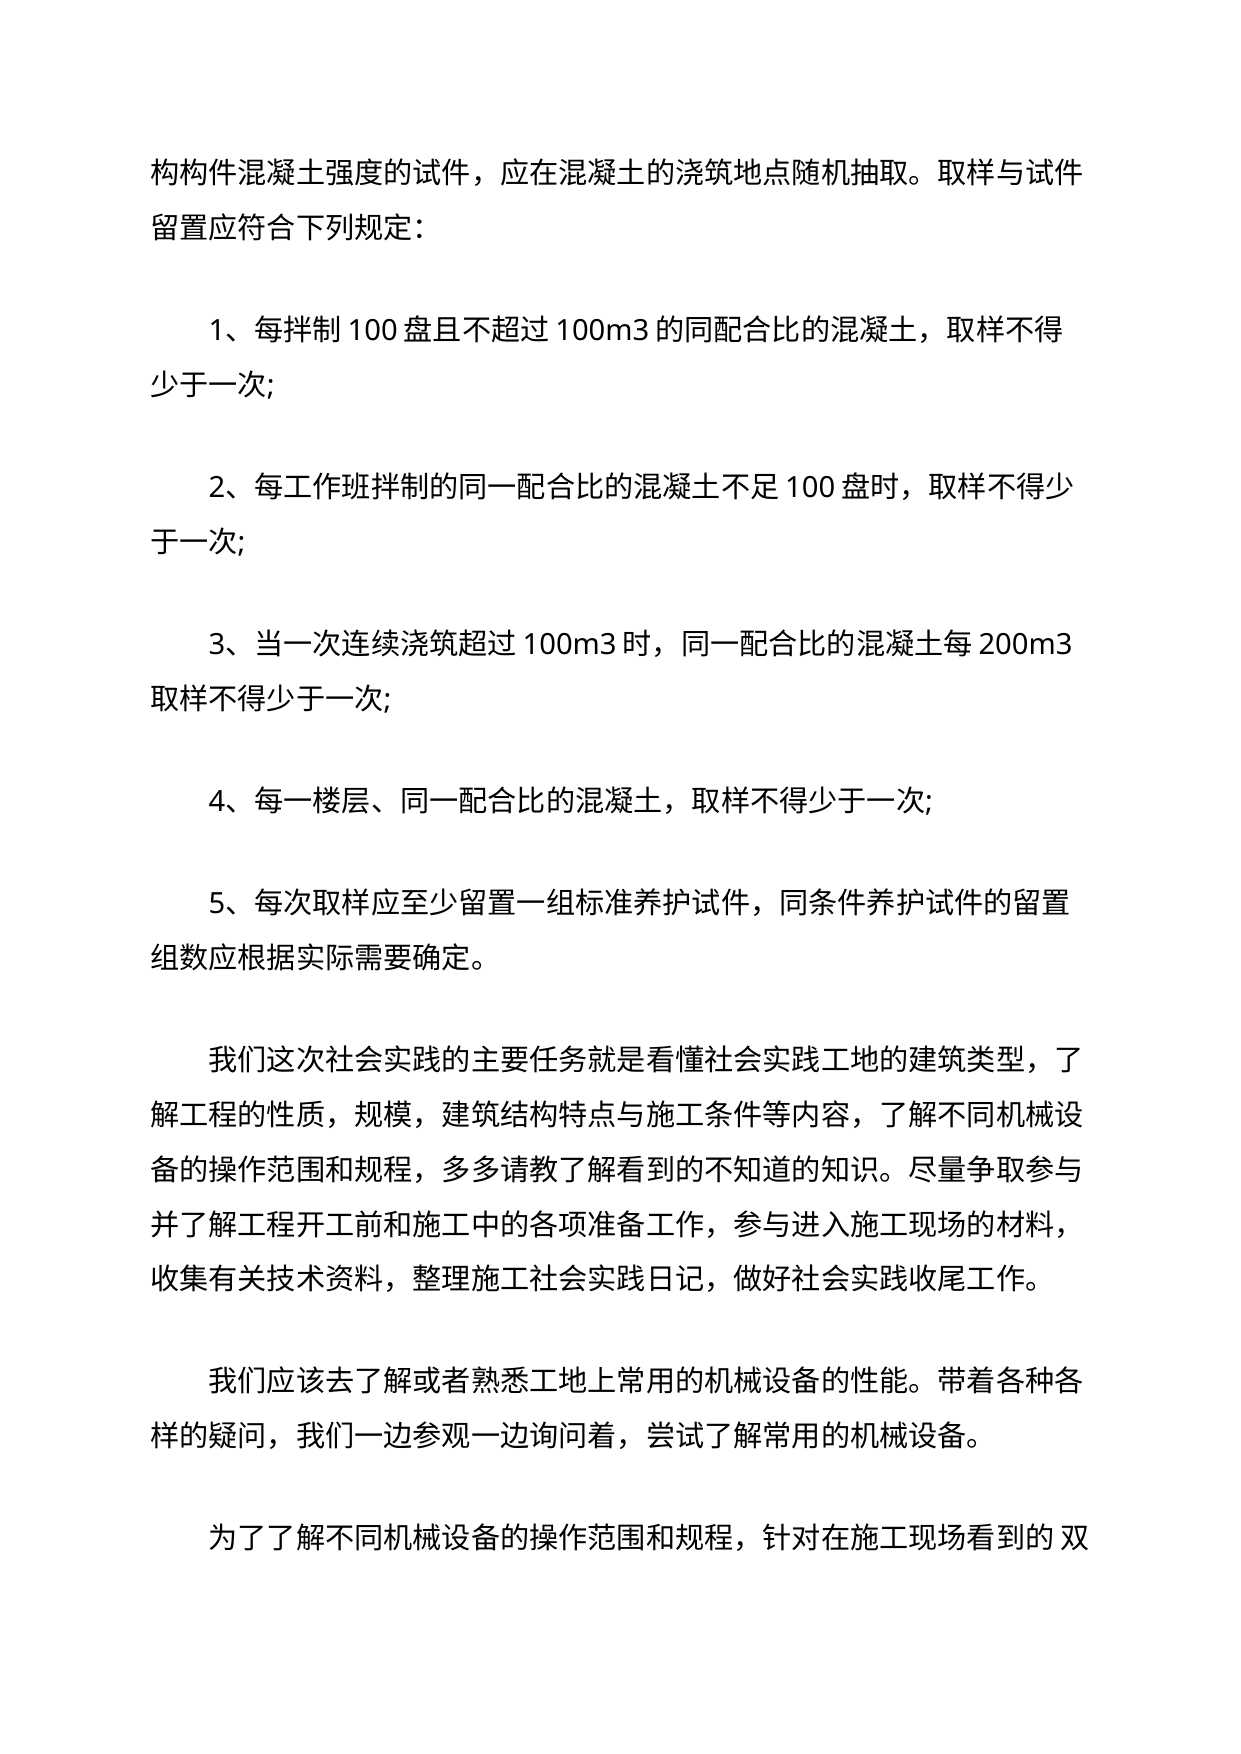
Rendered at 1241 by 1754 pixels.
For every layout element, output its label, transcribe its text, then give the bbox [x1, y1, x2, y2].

text 5、每次取样应至少留置一组标准养护试件，同条件养护试件的留置组数应根据实际需要确定。 [150, 879, 1090, 977]
text 我们这次社会实践的主要任务就是看懂社会实践工地的建筑类型，了解工程的性质，规模，建筑结构特点与施工条件等内容，了解不同机械设备的操作范围和规程，多多请教了解看到的不知道的知识。尽量争取参与并了解工程开工前和施工中的各项准备工作，参与进入施工现场的材料，收集有关技术资料，整理施工社会实践日记，做好社会实践收尾工作。 [150, 1036, 1090, 1298]
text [150, 150, 1090, 247]
text 3、当一次连续浇筑超过100m3时，同一配合比的混凝土每200m3取样不得少于一次; [150, 621, 1090, 718]
text 2、每工作班拌制的同一配合比的混凝土不足100盘时，取样不得少于一次; [150, 464, 1090, 561]
text 我们应该去了解或者熟悉工地上常用的机械设备的性能。带着各种各样的疑问，我们一边参观一边询问着，尝试了解常用的机械设备。 [150, 1358, 1090, 1455]
text 1、每拌制100盘且不超过100m3的同配合比的混凝土，取样不得少于一次; [150, 307, 1090, 404]
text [150, 1514, 1090, 1557]
text 4、每一楼层、同一配合比的混凝土，取样不得少于一次; [150, 778, 1090, 820]
